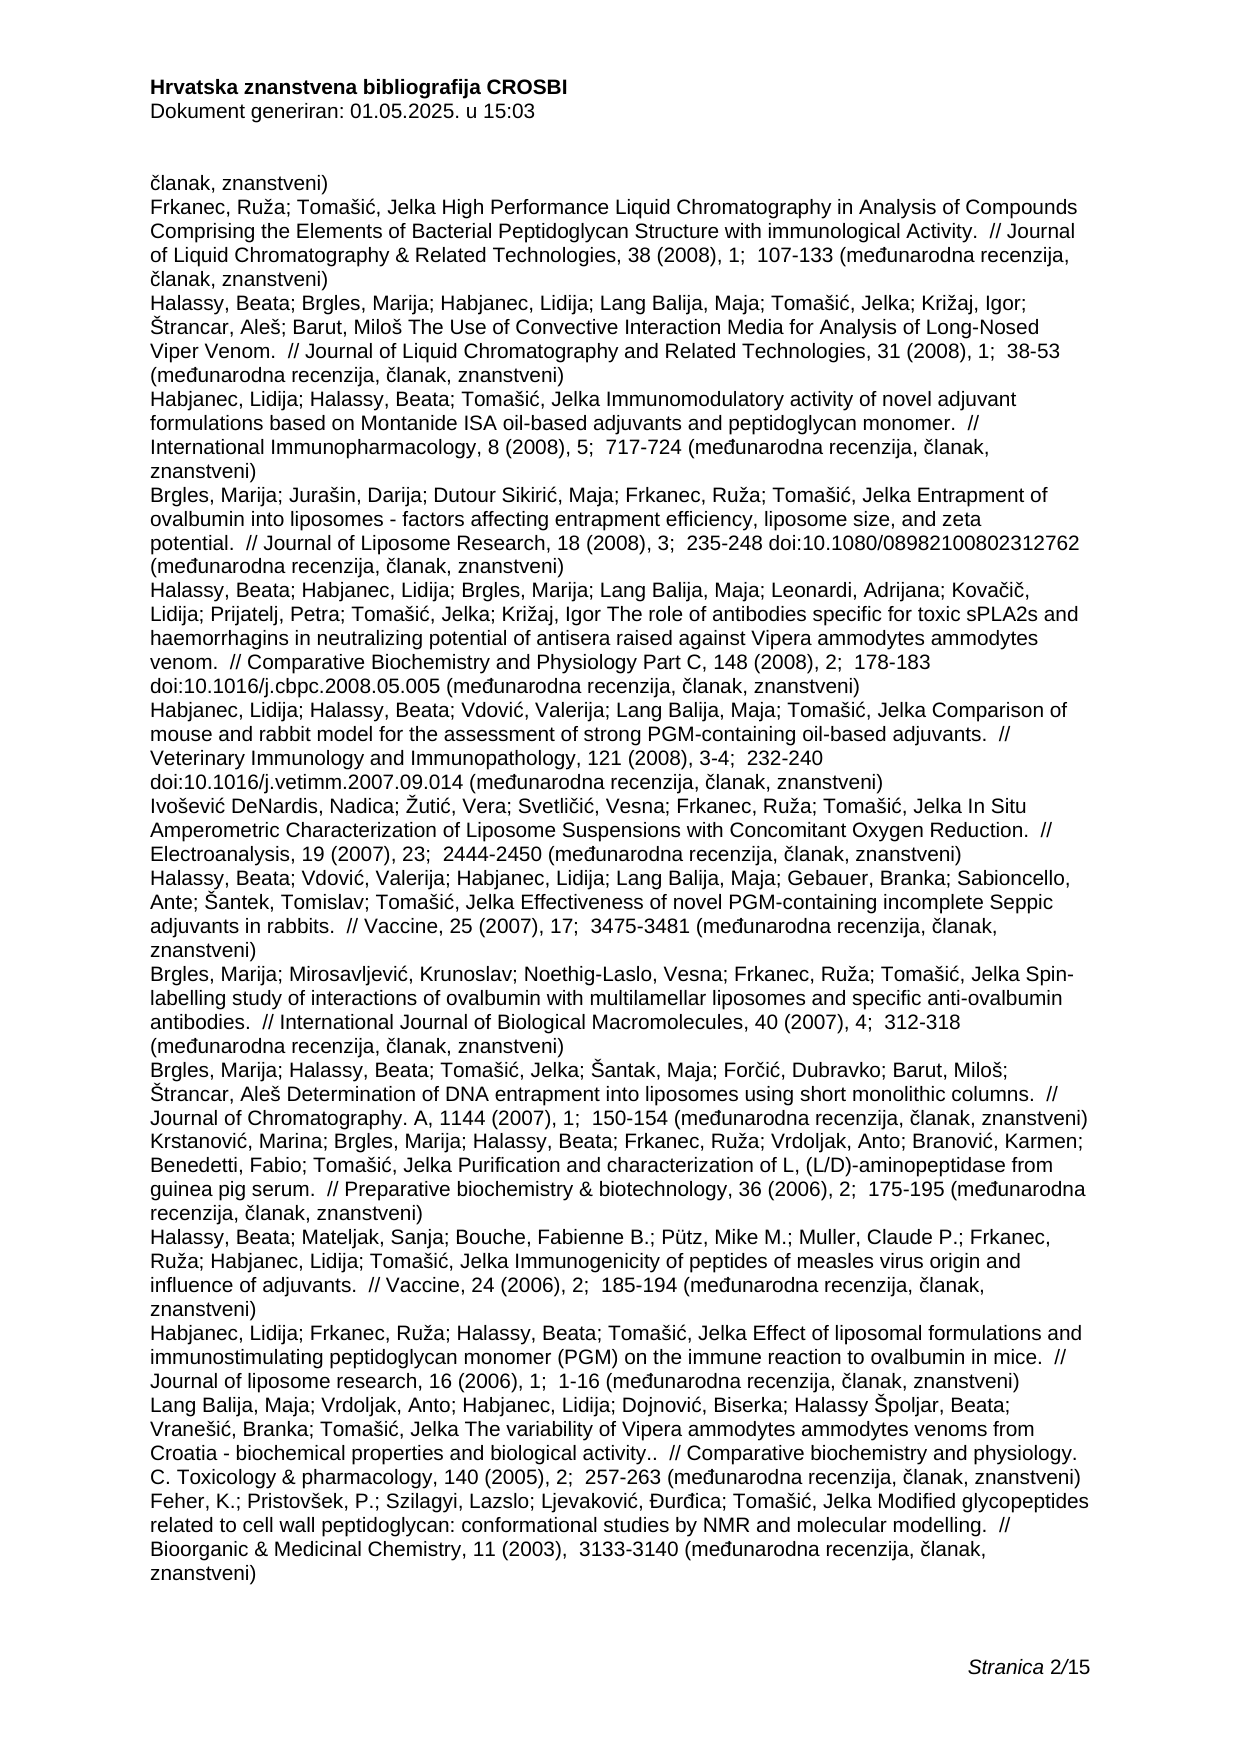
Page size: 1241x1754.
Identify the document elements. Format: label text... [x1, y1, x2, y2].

text Feher, K.; Pristovšek, P.; Szilagyi, Lazslo; Ljevaković, Đurđica; Tomašić, Jelka [150, 1489, 1090, 1584]
text Habjanec, Lidija; Halassy, Beata; Vdović, Valerija; Lang Balija, Maja; Tomašić, Jelka [150, 698, 1090, 794]
text Halassy, Beata; Habjanec, Lidija; Brgles, Marija; Lang Balija, Maja; Leonardi, Adrijana; Kovačič, Lidija; Prijatelj, Petra; Tomašić, Jelka; Križaj, Igor [150, 578, 1090, 698]
text Halassy, Beata; Vdović, Valerija; Habjanec, Lidija; Lang Balija, Maja; Gebauer, Branka; Sabioncello, Ante; Šantek, Tomislav; Tomašić, Jelka [150, 866, 1090, 962]
text Krstanović, Marina; Brgles, Marija; Halassy, Beata; Frkanec, Ruža; Vrdoljak, Anto; Branović, Karmen; Benedetti, Fabio; Tomašić, Jelka [150, 1129, 1090, 1225]
text Brgles, Marija; Jurašin, Darija; Dutour Sikirić, Maja; Frkanec, Ruža; Tomašić, Jelka [150, 482, 1090, 578]
text Habjanec, Lidija; Halassy, Beata; Tomašić, Jelka [150, 387, 1090, 482]
text Lang Balija, Maja; Vrdoljak, Anto; Habjanec, Lidija; Dojnović, Biserka; Halassy Špoljar, Beata; Vranešić, Branka; Tomašić, Jelka [150, 1393, 1090, 1489]
text Brgles, Marija; Mirosavljević, Krunoslav; Noethig-Laslo, Vesna; Frkanec, Ruža; Tomašić, Jelka [150, 962, 1090, 1057]
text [150, 171, 1090, 195]
text Halassy, Beata; Brgles, Marija; Habjanec, Lidija; Lang Balija, Maja; Tomašić, Jelka; Križaj, Igor; Štrancar, Aleš; Barut, Miloš [150, 291, 1090, 387]
text Frkanec, Ruža; Tomašić, Jelka [150, 195, 1090, 291]
text Halassy, Beata; Mateljak, Sanja; Bouche, Fabienne B.; Pütz, Mike M.; Muller, Claude P.; Frkanec, Ruža; Habjanec, Lidija; Tomašić, Jelka [150, 1225, 1090, 1321]
text Brgles, Marija; Halassy, Beata; Tomašić, Jelka; Šantak, Maja; Forčić, Dubravko; Barut, Miloš; Štrancar, Aleš [150, 1057, 1090, 1129]
text Habjanec, Lidija; Frkanec, Ruža; Halassy, Beata; Tomašić, Jelka [150, 1321, 1090, 1393]
text Ivošević DeNardis, Nadica; Žutić, Vera; Svetličić, Vesna; Frkanec, Ruža; Tomašić, Jelka [150, 794, 1090, 866]
